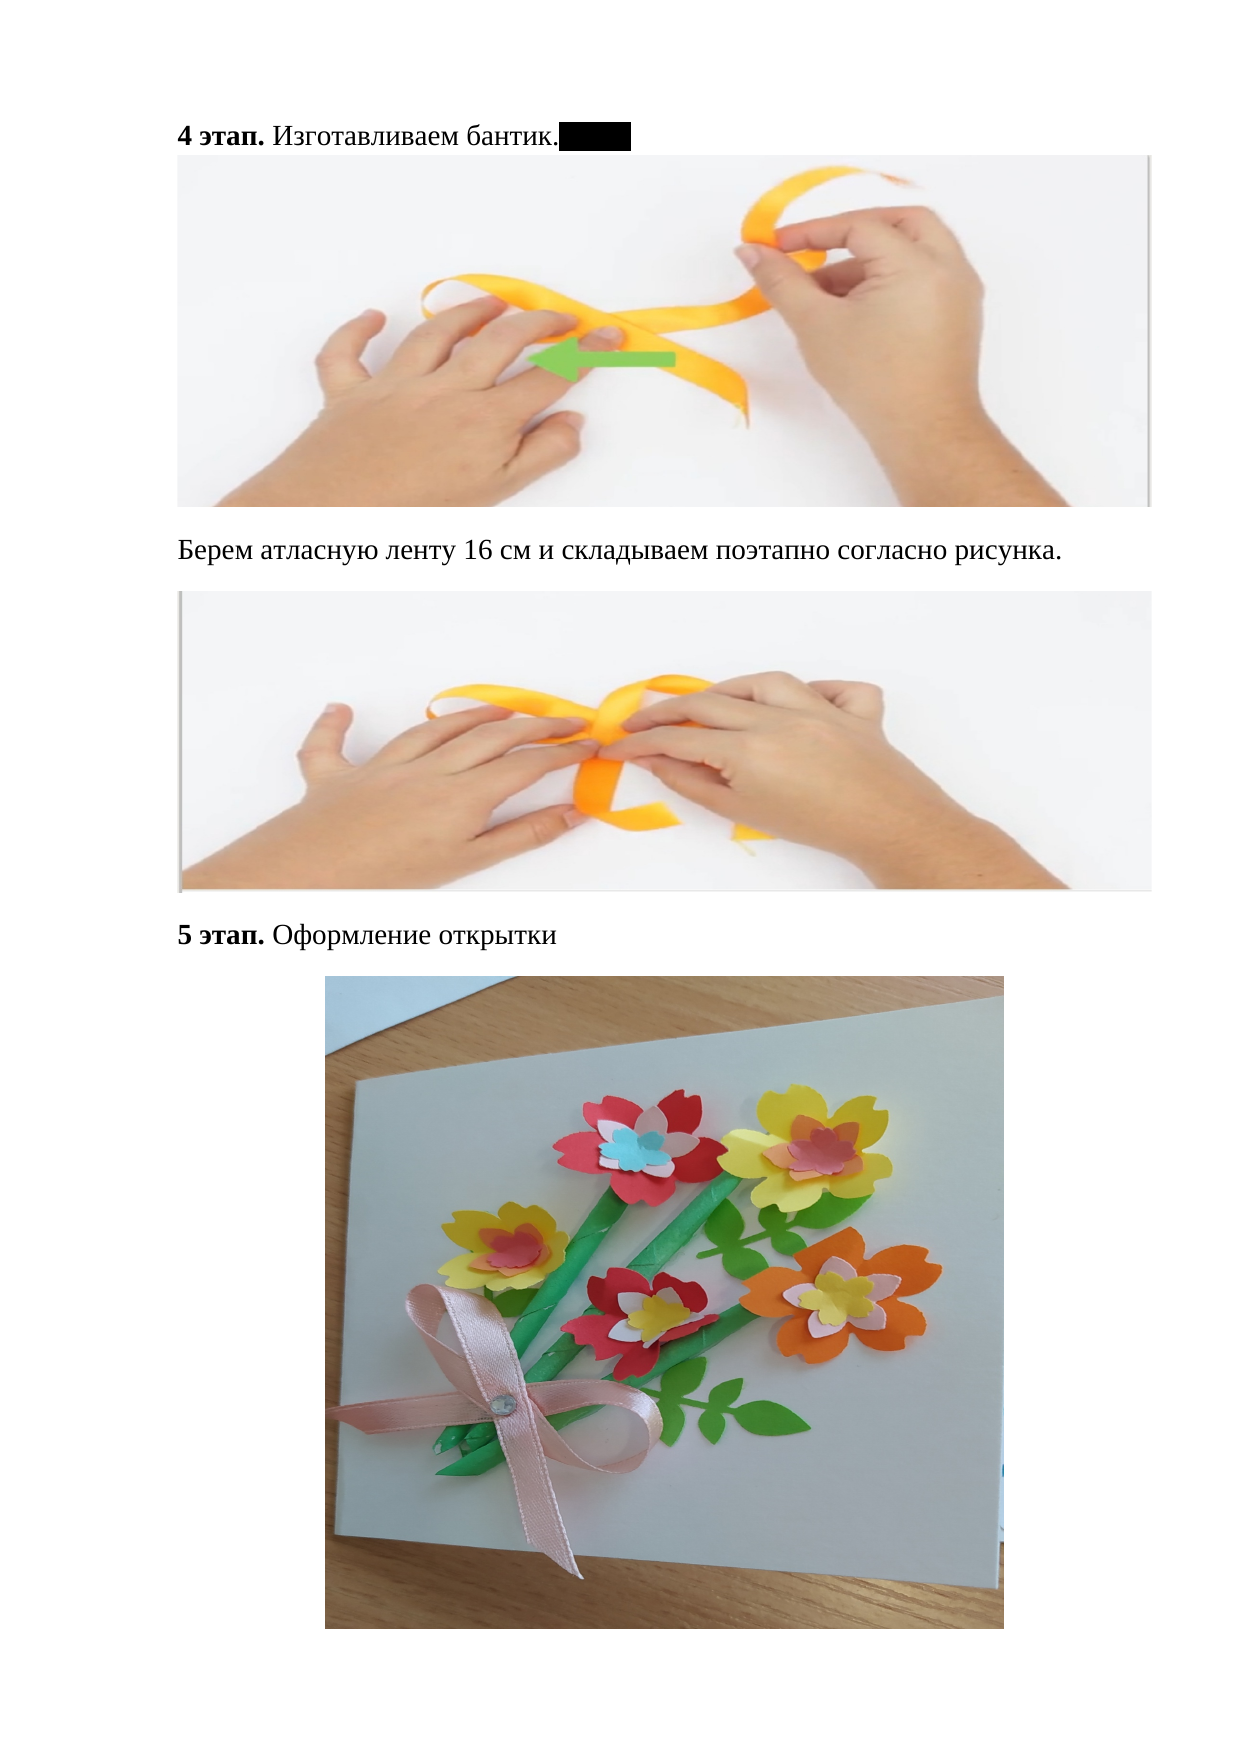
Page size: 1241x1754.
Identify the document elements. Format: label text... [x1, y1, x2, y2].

text 5 этап. Оформление открытки [177, 917, 1152, 951]
picture [325, 976, 1004, 1629]
picture [177, 591, 1152, 893]
picture [177, 155, 1152, 507]
text 4 этап. Изготавливаем бантик. Берем [177, 118, 1152, 155]
text Берем атласную ленту 16 см и складываем поэтапно согласно рисунка. [177, 532, 1152, 565]
